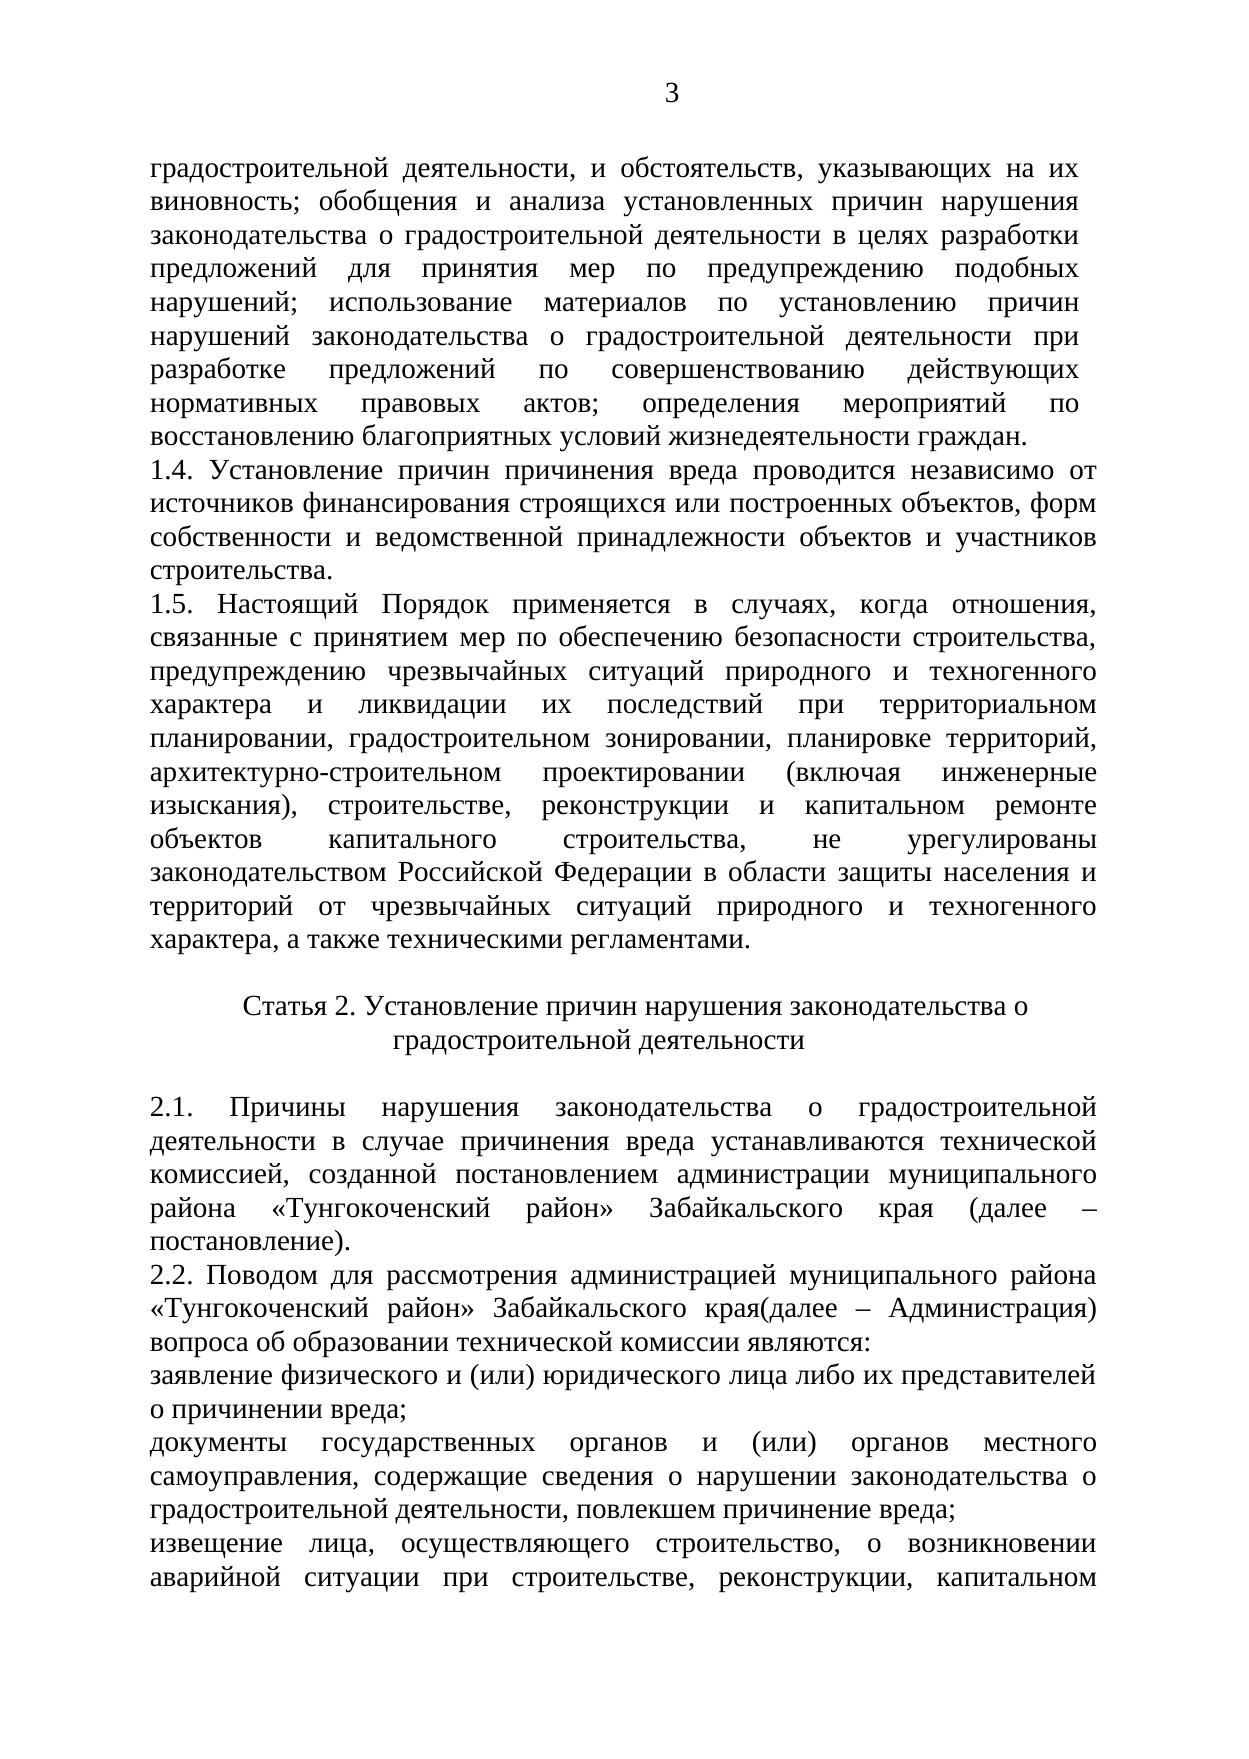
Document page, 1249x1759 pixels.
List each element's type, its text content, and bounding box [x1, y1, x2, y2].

text документы государственных органов и (или) органов местного самоуправления, содержащие сведения о нарушении законодательства о градостроительной деятельности, повлекшем причинение вреда; [150, 1424, 1098, 1525]
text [150, 1525, 1098, 1592]
text 1.5. Настоящий Порядок применяется в случаях, когда отношения, связанные с принятием мер по обеспечению безопасности строительства, предупреждению чрезвычайных ситуаций природного и техногенного характера и ликвидации их последствий при территориальном планировании, градостроительном зонировании, планировке территорий, архитектурно-строительном проектировании (включая инженерные изыскания), строительстве, реконструкции и капитальном ремонте объектов капитального строительства, не урегулированы законодательством Российской Федерации в области защиты населения и территорий от чрезвычайных ситуаций природного и техногенного характера, а также техническими регламентами. [150, 586, 1098, 955]
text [150, 150, 1080, 452]
text Статья 2. Установление причин нарушения законодательства о градостроительной деятельности [150, 988, 1047, 1056]
text 1.4. Установление причин причинения вреда проводится независимо от источников финансирования строящихся или построенных объектов, форм собственности и ведомственной принадлежности объектов и участников строительства. [150, 452, 1098, 586]
text 2.1. Причины нарушения законодательства о градостроительной деятельности в случае причинения вреда устанавливаются технической комиссией, созданной постановлением администрации муниципального района «Тунгокоченский район» Забайкальского края (далее – постановление). [150, 1089, 1098, 1257]
text заявление физического и (или) юридического лица либо их представителей о причинении вреда; [150, 1357, 1098, 1424]
text 2.2. Поводом для рассмотрения администрацией муниципального района «Тунгокоченский район» Забайкальского края(далее – Администрация) вопроса об образовании технической комиссии являются: [150, 1257, 1098, 1357]
